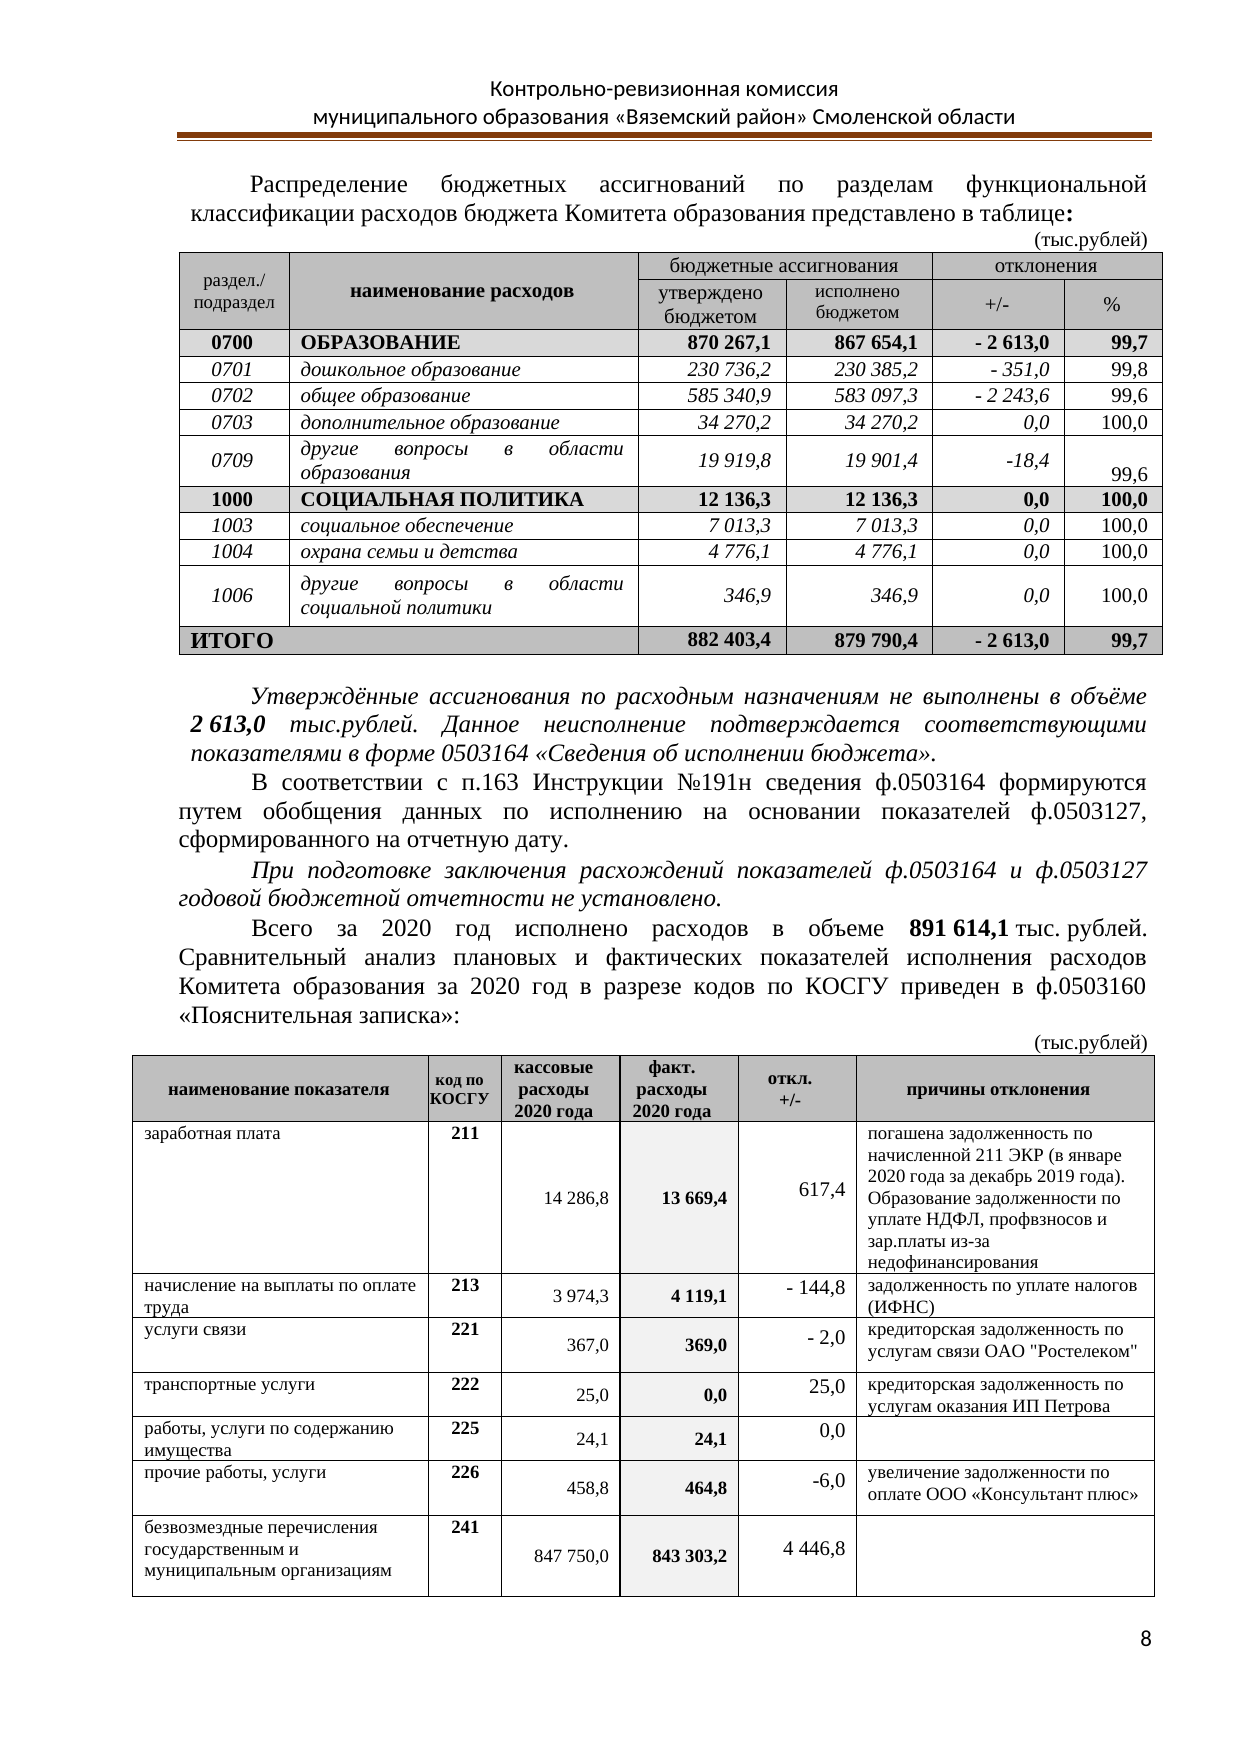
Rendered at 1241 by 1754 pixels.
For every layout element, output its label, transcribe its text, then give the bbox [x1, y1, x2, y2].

table_cell 19 901,4 [787, 436, 932, 486]
table_cell ИТОГО [180, 627, 638, 654]
table_cell [857, 1417, 1154, 1460]
table_cell работы, услуги по содержанию имущества [133, 1417, 428, 1460]
table_cell прочие работы, услуги [133, 1461, 428, 1515]
table_cell 583 097,3 [787, 383, 932, 408]
table_cell 0,0 [933, 513, 1064, 538]
table_header раздел./ подраздел [180, 253, 289, 329]
table_header откл. +/- [739, 1056, 856, 1121]
table_cell - 144,8 [739, 1274, 856, 1317]
table_cell 3 974,3 [502, 1274, 619, 1317]
table_cell охрана семьи и детства [290, 540, 638, 565]
table_cell -18,4 [933, 436, 1064, 486]
table_cell - 351,0 [933, 357, 1064, 382]
table_cell 13 669,4 [621, 1122, 738, 1273]
table_cell 225 [429, 1417, 501, 1460]
table_cell ОБРАЗОВАНИЕ [290, 330, 638, 356]
table_cell 870 267,1 [639, 330, 786, 356]
table_cell 0,0 [933, 540, 1064, 565]
table_cell услуги связи [133, 1318, 428, 1372]
table_cell 100,0 [1065, 487, 1162, 512]
table_cell 585 340,9 [639, 383, 786, 408]
table_cell 1004 [180, 540, 289, 565]
table_cell 24,1 [621, 1417, 738, 1460]
table_cell безвозмездные перечисления государственным и муниципальным организациям [133, 1516, 428, 1596]
table_cell 346,9 [639, 566, 786, 626]
table_cell увеличение задолженности по оплате ООО «Консультант плюс» [857, 1461, 1154, 1515]
table_cell 99,8 [1065, 357, 1162, 382]
table_cell 879 790,4 [787, 627, 932, 654]
table_cell 0,0 [933, 410, 1064, 435]
table_cell 1003 [180, 513, 289, 538]
table_cell 464,8 [621, 1461, 738, 1515]
table_cell погашена задолженность по начисленной 211 ЭКР (в январе 2020 года за декабрь 2019 года). Образование задолженности по уплате НДФЛ, профвзносов и зар.платы из-за недофинансирования [857, 1122, 1154, 1273]
table_cell 0703 [180, 410, 289, 435]
table_cell 843 303,2 [621, 1516, 738, 1596]
table_cell 230 385,2 [787, 357, 932, 382]
table_cell 241 [429, 1516, 501, 1596]
table_cell дополнительное образование [290, 410, 638, 435]
table_cell заработная плата [133, 1122, 428, 1273]
table_cell 0,0 [739, 1417, 856, 1460]
table_cell 0702 [180, 383, 289, 408]
table_cell общее образование [290, 383, 638, 408]
table_cell 458,8 [502, 1461, 619, 1515]
table_cell 4 119,1 [621, 1274, 738, 1317]
table_cell 211 [429, 1122, 501, 1273]
table_cell 34 270,2 [639, 410, 786, 435]
text При подготовке заключения расхождений показателей ф.0503164 и ф.0503127 годовой бюджетной отчетности не установлено. [178, 855, 1148, 912]
table_cell +/- [933, 280, 1064, 329]
table_cell 0701 [180, 357, 289, 382]
table_cell 221 [429, 1318, 501, 1372]
table_header бюджетные ассигнования [639, 253, 932, 279]
table_cell СОЦИАЛЬНАЯ ПОЛИТИКА [290, 487, 638, 512]
table_cell 222 [429, 1373, 501, 1416]
table_cell 882 403,4 [639, 627, 786, 654]
table_cell кредиторская задолженность по услугам связи ОАО "Ростелеком" [857, 1318, 1154, 1372]
table_cell 867 654,1 [787, 330, 932, 356]
table_cell [857, 1516, 1154, 1596]
table_cell 0,0 [933, 566, 1064, 626]
table_header причины отклонения [857, 1056, 1154, 1121]
table_cell 12 136,3 [639, 487, 786, 512]
table_header наименование расходов [290, 253, 638, 329]
table_header отклонения [933, 253, 1162, 279]
text Всего за 2020 год исполнено расходов в объеме 891 614,1 тыс. рублей. Сравнительный анализ плановых и фактических показателей исполнения расходов Комитета образования за 2020 год в разрезе кодов по КОСГУ приведен в ф.0503160 «Пояснительная записка»: [177, 913, 1148, 1028]
text Распределение бюджетных ассигнований по разделам функциональной классификации расходов бюджета Комитета образования представлено в таблице: [190, 169, 1148, 227]
table_cell % [1065, 280, 1162, 329]
table_cell 0,0 [933, 487, 1064, 512]
table_cell 4 446,8 [739, 1516, 856, 1596]
table_cell 25,0 [739, 1373, 856, 1416]
table_cell 4 776,1 [639, 540, 786, 565]
table_cell 99,6 [1065, 436, 1162, 486]
table_cell социальное обеспечение [290, 513, 638, 538]
table_cell 226 [429, 1461, 501, 1515]
table_cell 617,4 [739, 1122, 856, 1273]
table_cell 19 919,8 [639, 436, 786, 486]
table_cell 100,0 [1065, 540, 1162, 565]
table_header кассовые расходы 2020 года [502, 1056, 619, 1121]
table_cell транспортные услуги [133, 1373, 428, 1416]
table_cell кредиторская задолженность по услугам оказания ИП Петрова [857, 1373, 1154, 1416]
table_cell - 2 243,6 [933, 383, 1064, 408]
table_cell исполнено бюджетом [787, 280, 932, 329]
table_cell 25,0 [502, 1373, 619, 1416]
table_cell - 2,0 [739, 1318, 856, 1372]
table_cell 346,9 [787, 566, 932, 626]
table_cell утверждено бюджетом [639, 280, 786, 329]
table_cell 7 013,3 [787, 513, 932, 538]
text Утверждённые ассигнования по расходным назначениям не выполнены в объёме 2 613,0 тыс.рублей. Данное неисполнение подтверждается соответствующими показателями в форме 0503164 «Сведения об исполнении бюджета». [190, 681, 1148, 767]
table_cell 99,7 [1065, 330, 1162, 356]
text (тыс.рублей) [190, 227, 1148, 251]
table_cell 99,6 [1065, 383, 1162, 408]
table_cell 7 013,3 [639, 513, 786, 538]
table_cell 100,0 [1065, 566, 1162, 626]
table_cell 24,1 [502, 1417, 619, 1460]
table_cell 230 736,2 [639, 357, 786, 382]
table_cell другие вопросы в области образования [290, 436, 638, 486]
table_cell 1000 [180, 487, 289, 512]
table_cell 213 [429, 1274, 501, 1317]
table_cell 99,7 [1065, 627, 1162, 654]
table_cell 0709 [180, 436, 289, 486]
table_cell 369,0 [621, 1318, 738, 1372]
text В соответствии с п.163 Инструкции №191н сведения ф.0503164 формируются путем обобщения данных по исполнению на основании показателей ф.0503127, сформированного на отчетную дату. [178, 767, 1148, 853]
text (тыс.рублей) [177, 1030, 1148, 1054]
table_cell 0700 [180, 330, 289, 356]
table_cell 12 136,3 [787, 487, 932, 512]
table_cell - 2 613,0 [933, 330, 1064, 356]
table_cell 367,0 [502, 1318, 619, 1372]
table_header код по КОСГУ [429, 1056, 501, 1121]
table_cell 100,0 [1065, 513, 1162, 538]
table_cell 0,0 [621, 1373, 738, 1416]
table_cell -6,0 [739, 1461, 856, 1515]
table_cell 34 270,2 [787, 410, 932, 435]
table_header наименование показателя [133, 1056, 428, 1121]
table_cell 4 776,1 [787, 540, 932, 565]
table_cell дошкольное образование [290, 357, 638, 382]
table_cell 100,0 [1065, 410, 1162, 435]
table_cell другие вопросы в области социальной политики [290, 566, 638, 626]
table_cell 14 286,8 [502, 1122, 619, 1273]
table_cell задолженность по уплате налогов (ИФНС) [857, 1274, 1154, 1317]
table_cell 847 750,0 [502, 1516, 619, 1596]
table_cell начисление на выплаты по оплате труда [133, 1274, 428, 1317]
table_cell 1006 [180, 566, 289, 626]
table_cell - 2 613,0 [933, 627, 1064, 654]
table_header факт. расходы 2020 года [621, 1056, 738, 1121]
